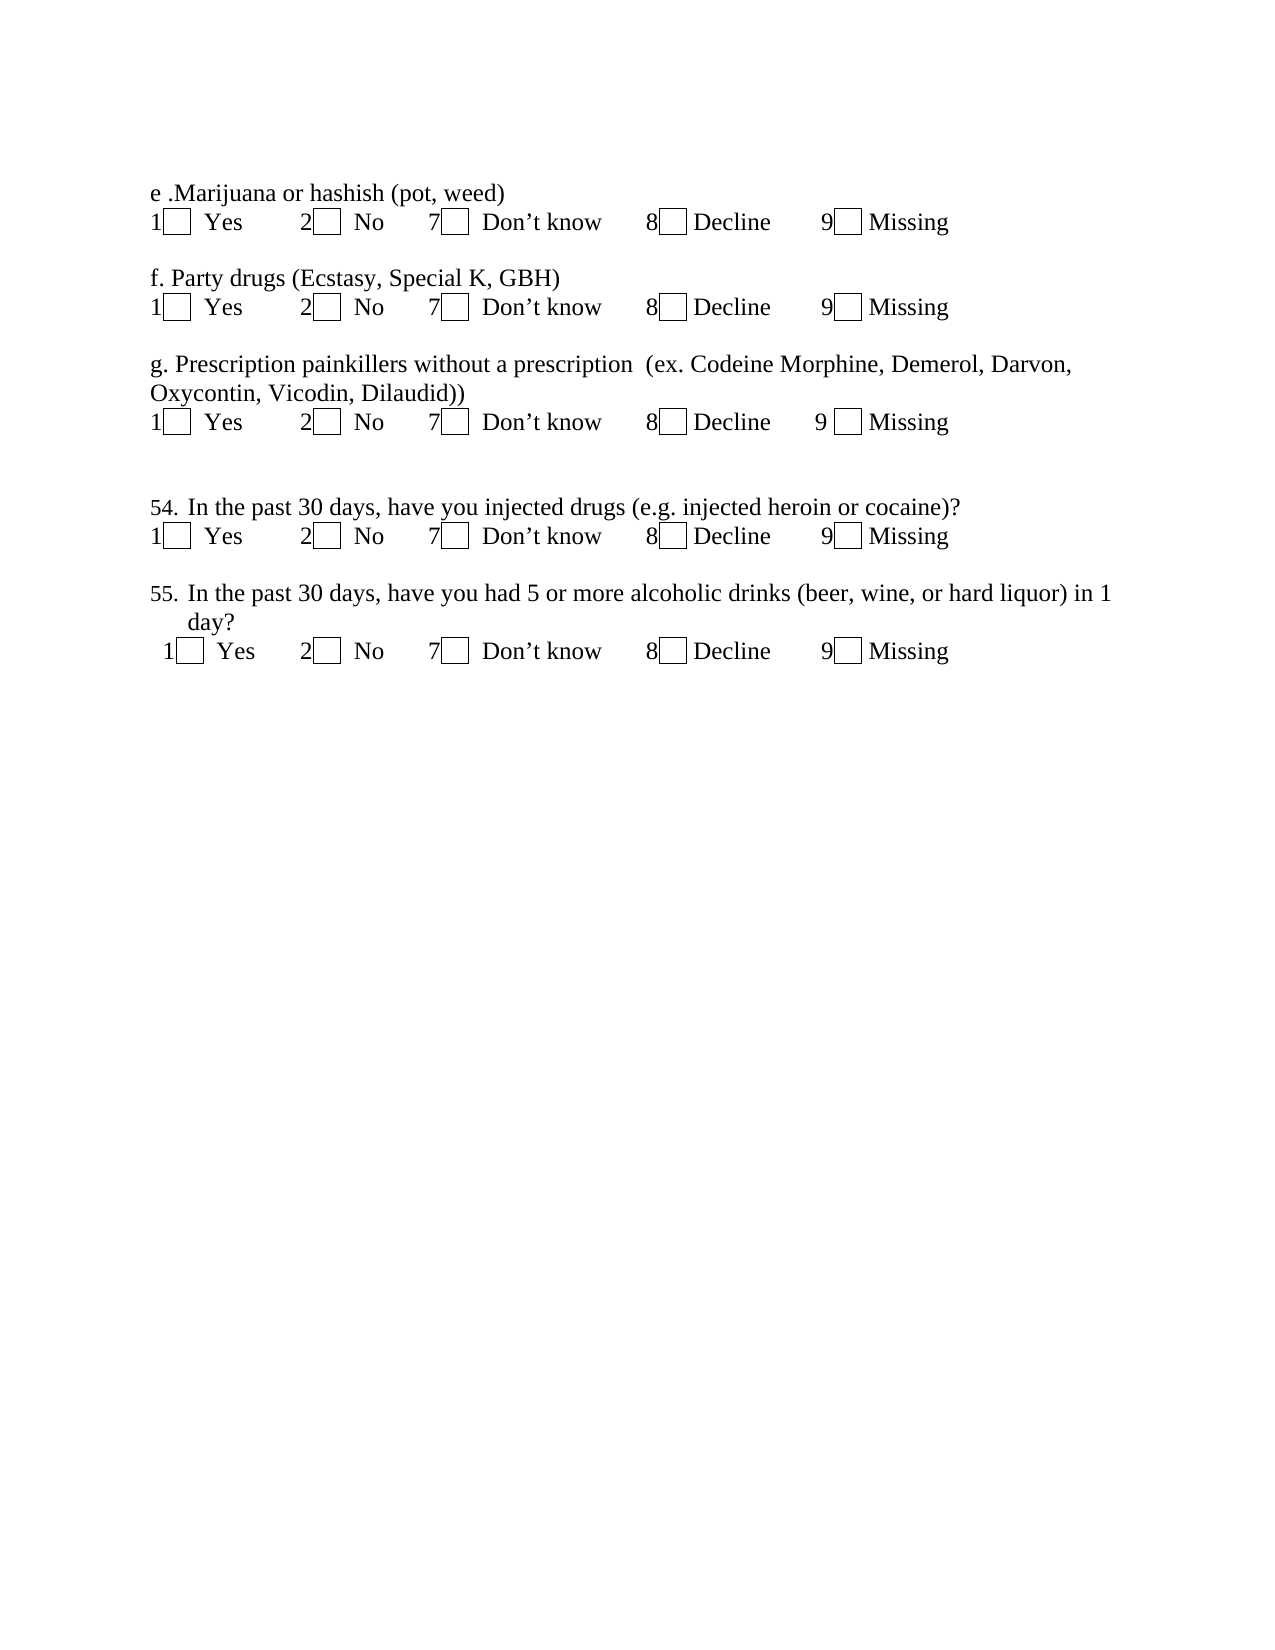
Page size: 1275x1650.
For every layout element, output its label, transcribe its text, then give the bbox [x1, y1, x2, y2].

text 1 Yes 2 No 7 Don’t know 8 Decline 9 Missing [150, 521, 1125, 549]
text e .Marijuana or hashish (pot, weed) [150, 178, 1125, 207]
text g. Prescription painkillers without a prescription (ex. Codeine Morphine, Demerol, Darvon, Oxycontin, Vicodin, Dilaudid)) [150, 349, 1125, 407]
text f. Party drugs (Ecstasy, Special K, GBH) [150, 263, 1125, 292]
list In the past 30 days, have you injected drugs (e.g. injected heroin or cocaine)? [150, 492, 1125, 521]
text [150, 207, 1125, 236]
text 1 Yes 2 No 7 Don’t know 8 Decline 9 Missing [150, 636, 1125, 664]
text 1 Yes 2 No 7 Don’t know 8 Decline 9 Missing [150, 407, 1125, 435]
list In the past 30 days, have you had 5 or more alcoholic drinks (beer, wine, or hard liquor) in 1 day? [150, 578, 1125, 636]
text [150, 292, 1125, 321]
